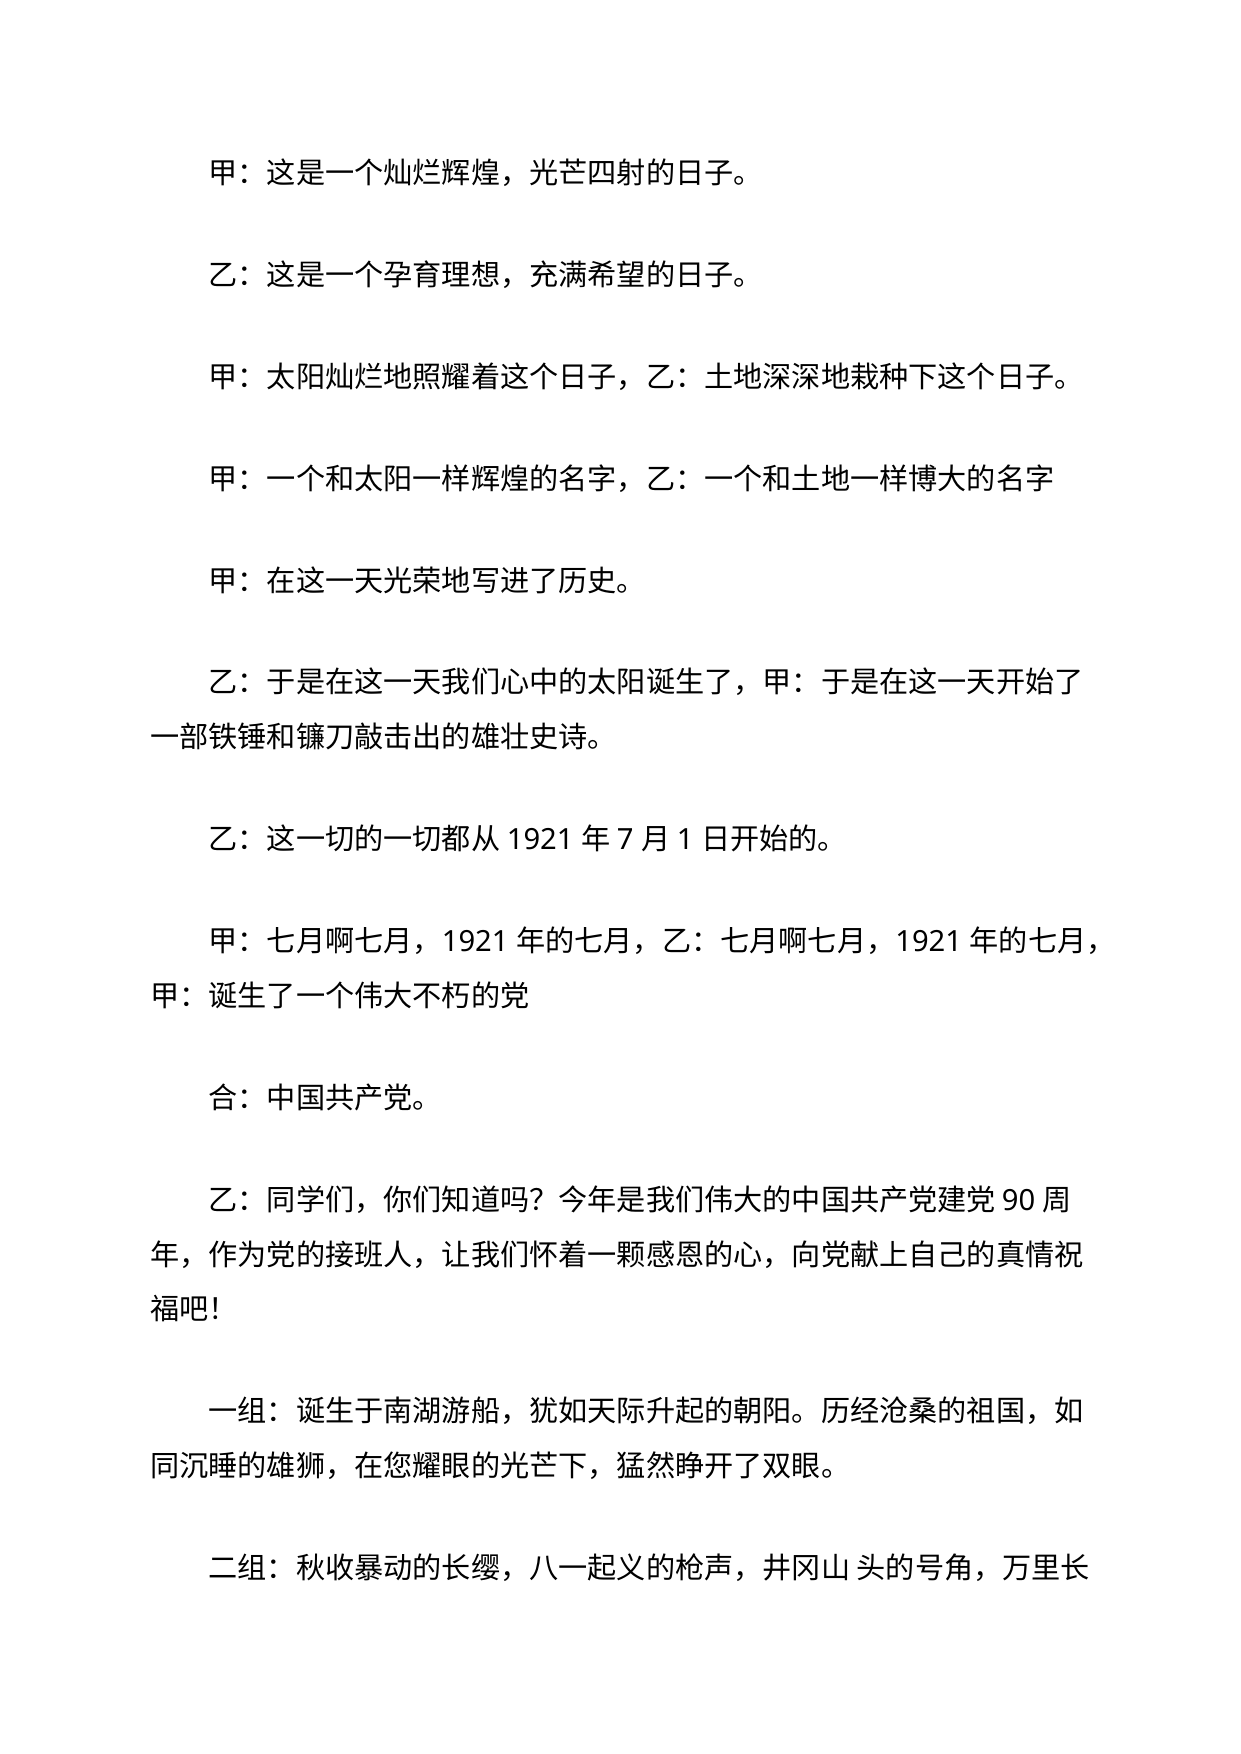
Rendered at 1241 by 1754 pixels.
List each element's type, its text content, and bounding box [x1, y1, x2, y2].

text 一组：诞生于南湖游船，犹如天际升起的朝阳。历经沧桑的祖国，如同沉睡的雄狮，在您耀眼的光芒下，猛然睁开了双眼。 [150, 1388, 1090, 1485]
text 乙：同学们，你们知道吗？今年是我们伟大的中国共产党建党90 周年，作为党的接班人，让我们怀着一颗感恩的心，向党献上自己的真情祝福吧！ [150, 1176, 1090, 1328]
text 乙：于是在这一天我们心中的太阳诞生了，甲：于是在这一天开始了一部铁锤和镰刀敲击出的雄壮史诗。 [150, 659, 1090, 756]
text 甲：在这一天光荣地写进了历史。 [150, 557, 1090, 599]
text 甲：太阳灿烂地照耀着这个日子，乙：土地深深地栽种下这个日子。 [150, 353, 1090, 396]
text 乙：这是一个孕育理想，充满希望的日子。 [150, 252, 1090, 294]
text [150, 1544, 1090, 1587]
text 乙：这一切的一切都从 1921 年 7 月 1 日开始的。 [150, 816, 1090, 858]
text 甲：一个和太阳一样辉煌的名字，乙：一个和土地一样博大的名字 [150, 455, 1090, 498]
text 甲：七月啊七月，1921 年的七月，乙：七月啊七月，1921 年的七月，甲：诞生了一个伟大不朽的党 [150, 917, 1090, 1015]
text 甲：这是一个灿烂辉煌，光芒四射的日子。 [150, 150, 1090, 192]
text 合：中国共产党。 [150, 1074, 1090, 1117]
